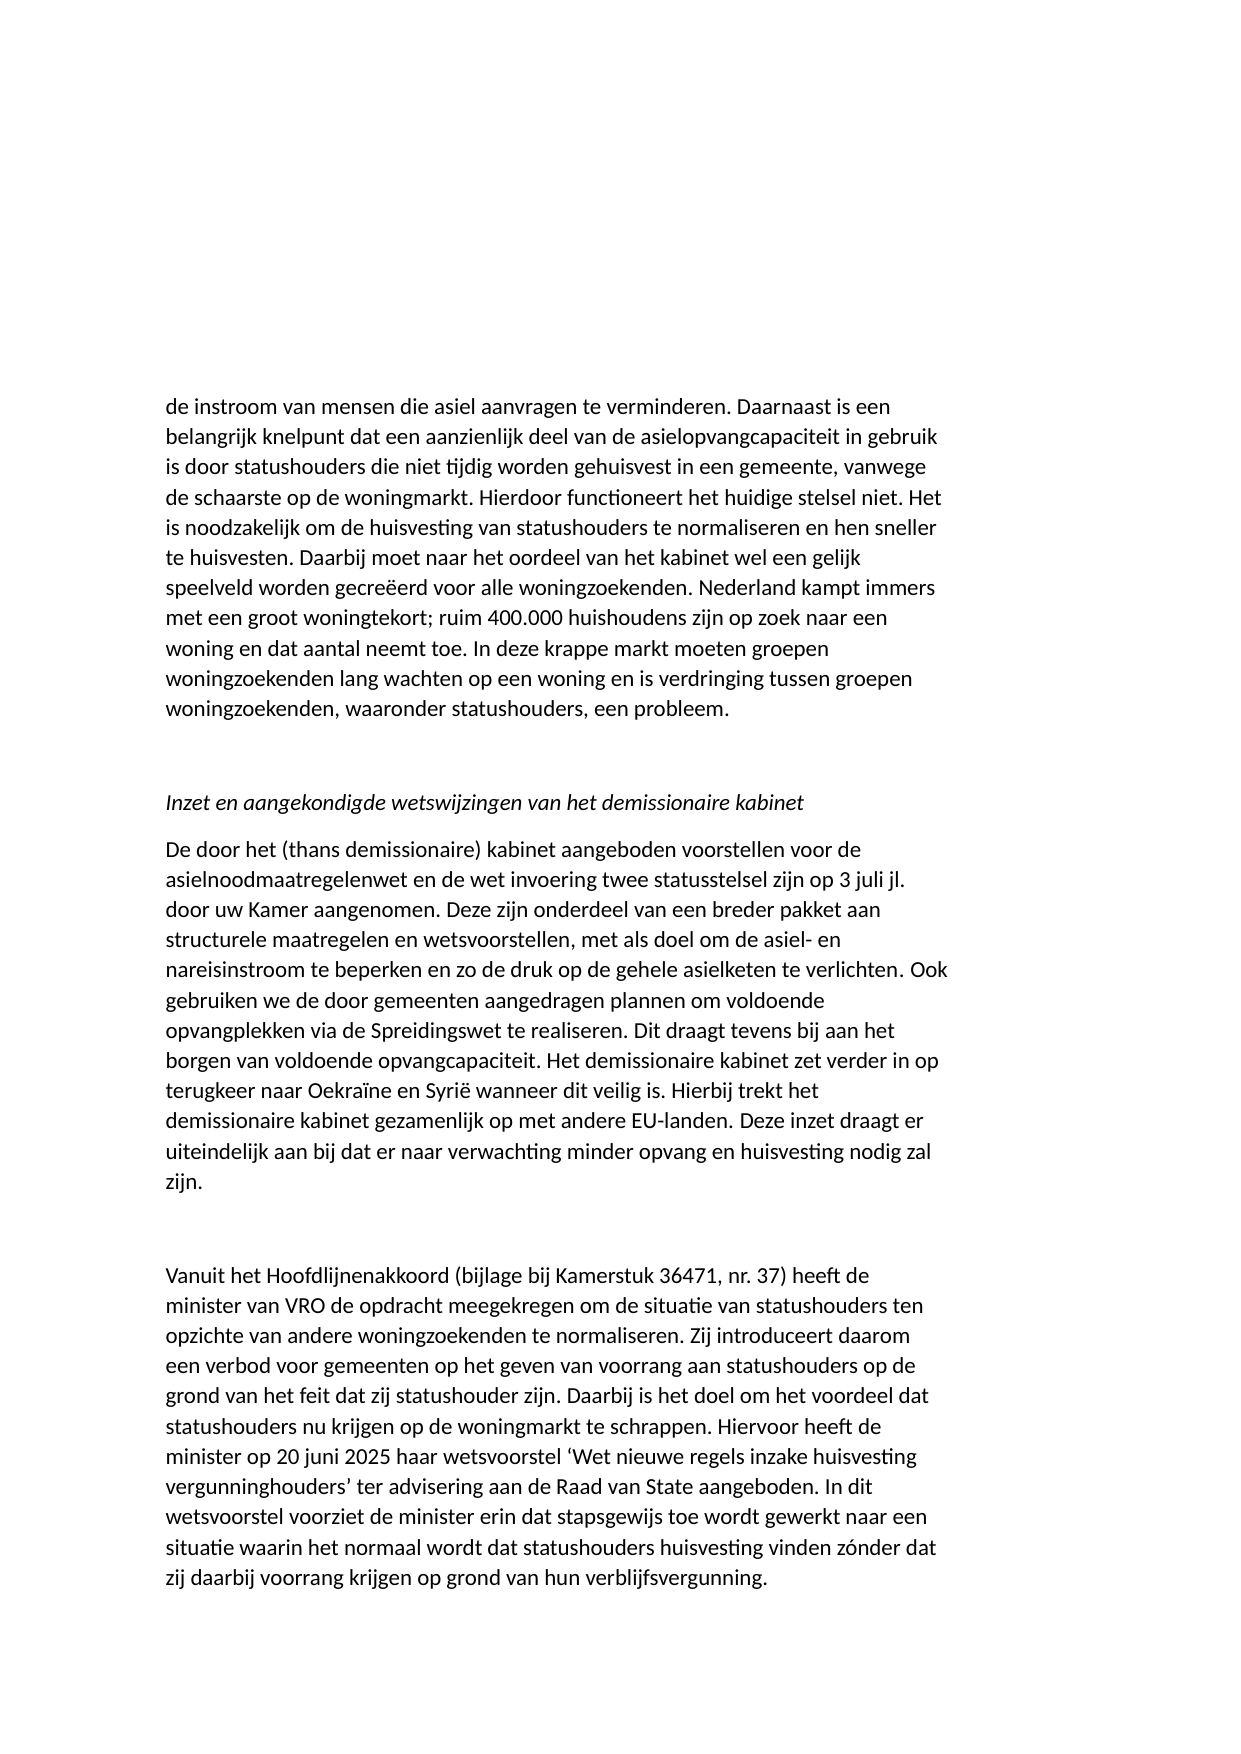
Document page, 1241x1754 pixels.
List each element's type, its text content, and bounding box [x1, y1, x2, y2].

text Inzet en aangekondigde wetswijzingen van het demissionaire kabinet [165, 788, 951, 816]
text Vanuit het Hoofdlijnenakkoord (bijlage bij Kamerstuk 36471, nr. 37) heeft de minister van VRO de opdracht meegekregen om de situatie van statushouders ten opzichte van andere woningzoekenden te normaliseren. Zij introduceert daarom een verbod voor gemeenten op het geven van voorrang aan statushouders op de grond van het feit dat zij statushouder zijn. Daarbij is het doel om het voordeel dat statushouders nu krijgen op de woningmarkt te schrappen. Hiervoor heeft de minister op 20 juni 2025 haar wetsvoorstel ‘Wet nieuwe regels inzake huisvesting vergunninghouders’ ter advisering aan de Raad van State aangeboden. In dit wetsvoorstel voorziet de minister erin dat stapsgewijs toe wordt gewerkt naar een situatie waarin het normaal wordt dat statushouders huisvesting vinden zónder dat zij daarbij voorrang krijgen op grond van hun verblijfsvergunning. [165, 1261, 951, 1591]
text De door het (thans demissionaire) kabinet aangeboden voorstellen voor de asielnoodmaatregelenwet en de wet invoering twee statusstelsel zijn op 3 juli jl. door uw Kamer aangenomen. Deze zijn onderdeel van een breder pakket aan structurele maatregelen en wetsvoorstellen, met als doel om de asiel- en nareisinstroom te beperken en zo de druk op de gehele asielketen te verlichten. Ook gebruiken we de door gemeenten aangedragen plannen om voldoende opvangplekken via de Spreidingswet te realiseren. Dit draagt tevens bij aan het borgen van voldoende opvangcapaciteit. Het demissionaire kabinet zet verder in op terugkeer naar Oekraïne en Syrië wanneer dit veilig is. Hierbij trekt het demissionaire kabinet gezamenlijk op met andere EU-landen. Deze inzet draagt er uiteindelijk aan bij dat er naar verwachting minder opvang en huisvesting nodig zal zijn. [165, 835, 951, 1195]
